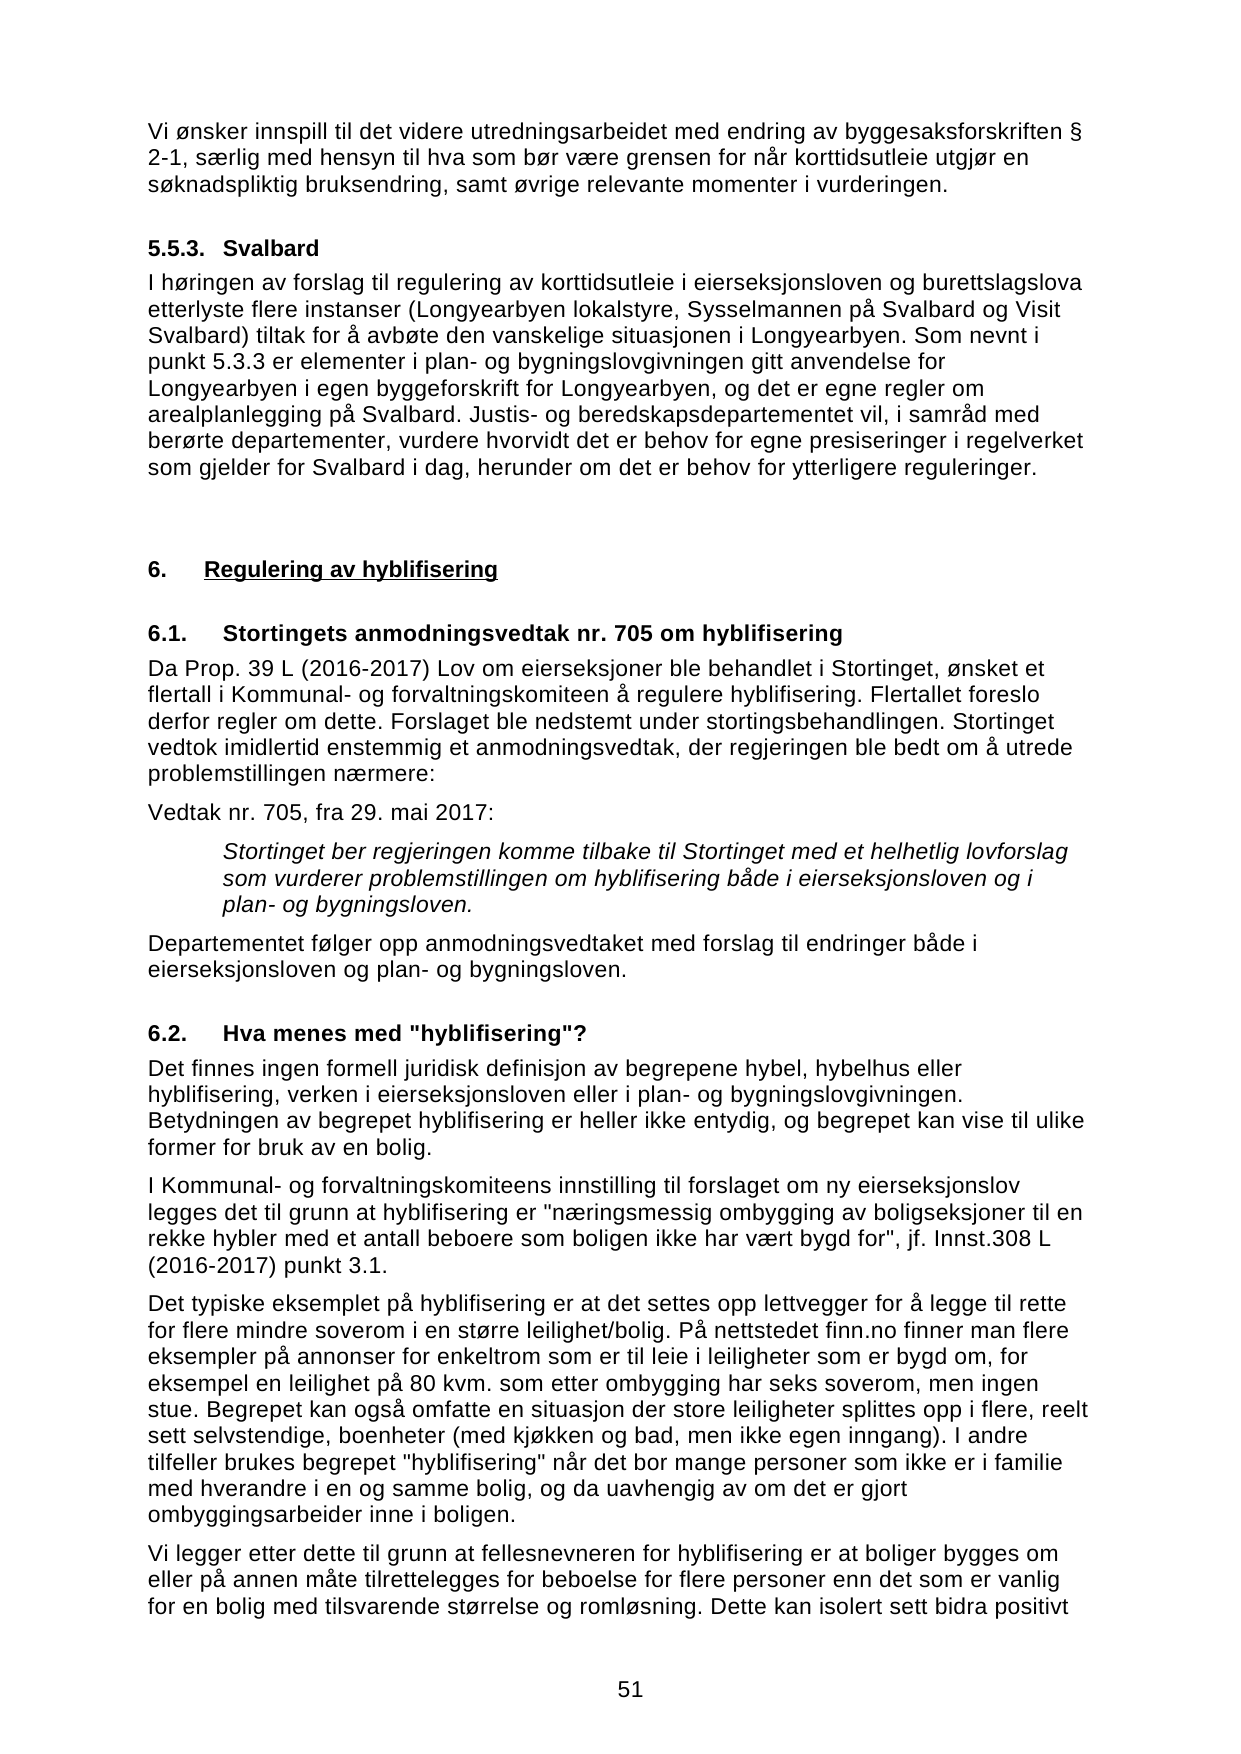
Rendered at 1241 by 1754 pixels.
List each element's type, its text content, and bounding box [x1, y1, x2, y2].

text Da Prop. 39 L (2016-2017) Lov om eierseksjoner ble behandlet i Stortinget, ønsket et flertall i Kommunal- og forvaltningskomiteen å regulere hyblifisering. Flertallet foreslo derfor regler om dette. Forslaget ble nedstemt under stortingsbehandlingen. Stortinget vedtok imidlertid enstemmig et anmodningsvedtak, der regjeringen ble bedt om å utrede problemstillingen nærmere: [148, 655, 1093, 787]
text Vi ønsker innspill til det videre utredningsarbeidet med endring av byggesaksforskriften § 2-1, særlig med hensyn til hva som bør være grensen for når korttidsutleie utgjør en søknadspliktig bruksendring, samt øvrige relevante momenter i vurderingen. [148, 118, 1093, 197]
text I Kommunal- og forvaltningskomiteens innstilling til forslaget om ny eierseksjonslov legges det til grunn at hyblifisering er "næringsmessig ombygging av boligseksjoner til en rekke hybler med et antall beboere som boligen ikke har vært bygd for", jf. Innst.308 L (2016-2017) punkt 3.1. [148, 1172, 1093, 1278]
text I høringen av forslag til regulering av korttidsutleie i eierseksjonsloven og burettslagslova etterlyste flere instanser (Longyearbyen lokalstyre, Sysselmannen på Svalbard og Visit Svalbard) tiltak for å avbøte den vanskelige situasjonen i Longyearbyen. Som nevnt i punkt 5.3.3 er elementer i plan- og bygningslovgivningen gitt anvendelse for Longyearbyen i egen byggeforskrift for Longyearbyen, og det er egne regler om arealplanlegging på Svalbard. Justis- og beredskapsdepartementet vil, i samråd med berørte departementer, vurdere hvorvidt det er behov for egne presiseringer i regelverket som gjelder for Svalbard i dag, herunder om det er behov for ytterligere reguleringer. [148, 269, 1093, 480]
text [148, 1540, 1093, 1619]
text Det typiske eksemplet på hyblifisering er at det settes opp lettvegger for å legge til rette for flere mindre soverom i en større leilighet/bolig. På nettstedet finn.no finner man flere eksempler på annonser for enkeltrom som er til leie i leiligheter som er bygd om, for eksempel en leilighet på 80 kvm. som etter ombygging har seks soverom, men ingen stue. Begrepet kan også omfatte en situasjon der store leiligheter splittes opp i flere, reelt sett selvstendige, boenheter (med kjøkken og bad, men ikke egen inngang). I andre tilfeller brukes begrepet "hyblifisering" når det bor mange personer som ikke er i familie med hverandre i en og samme bolig, og da uavhengig av om det er gjort ombyggingsarbeider inne i boligen. [148, 1290, 1093, 1528]
subtitle Hva menes med "hyblifisering"? [148, 1020, 1093, 1046]
text Stortinget ber regjeringen komme tilbake til Stortinget med et helhetlig lovforslag som vurderer problemstillingen om hyblifisering både i eierseksjonsloven og i plan- og bygningsloven. [223, 838, 1093, 917]
subtitle Svalbard [148, 234, 1093, 261]
text Det finnes ingen formell juridisk definisjon av begrepene hybel, hybelhus eller hyblifisering, verken i eierseksjonsloven eller i plan- og bygningslovgivningen. Betydningen av begrepet hyblifisering er heller ikke entydig, og begrepet kan vise til ulike former for bruk av en bolig. [148, 1054, 1093, 1160]
subtitle Regulering av hyblifisering [148, 556, 1093, 583]
text Departementet følger opp anmodningsvedtaket med forslag til endringer både i eierseksjonsloven og plan- og bygningsloven. [148, 930, 1093, 982]
subtitle Stortingets anmodningsvedtak nr. 705 om hyblifisering [148, 620, 1093, 647]
text Vedtak nr. 705, fra 29. mai 2017: [148, 799, 1093, 826]
